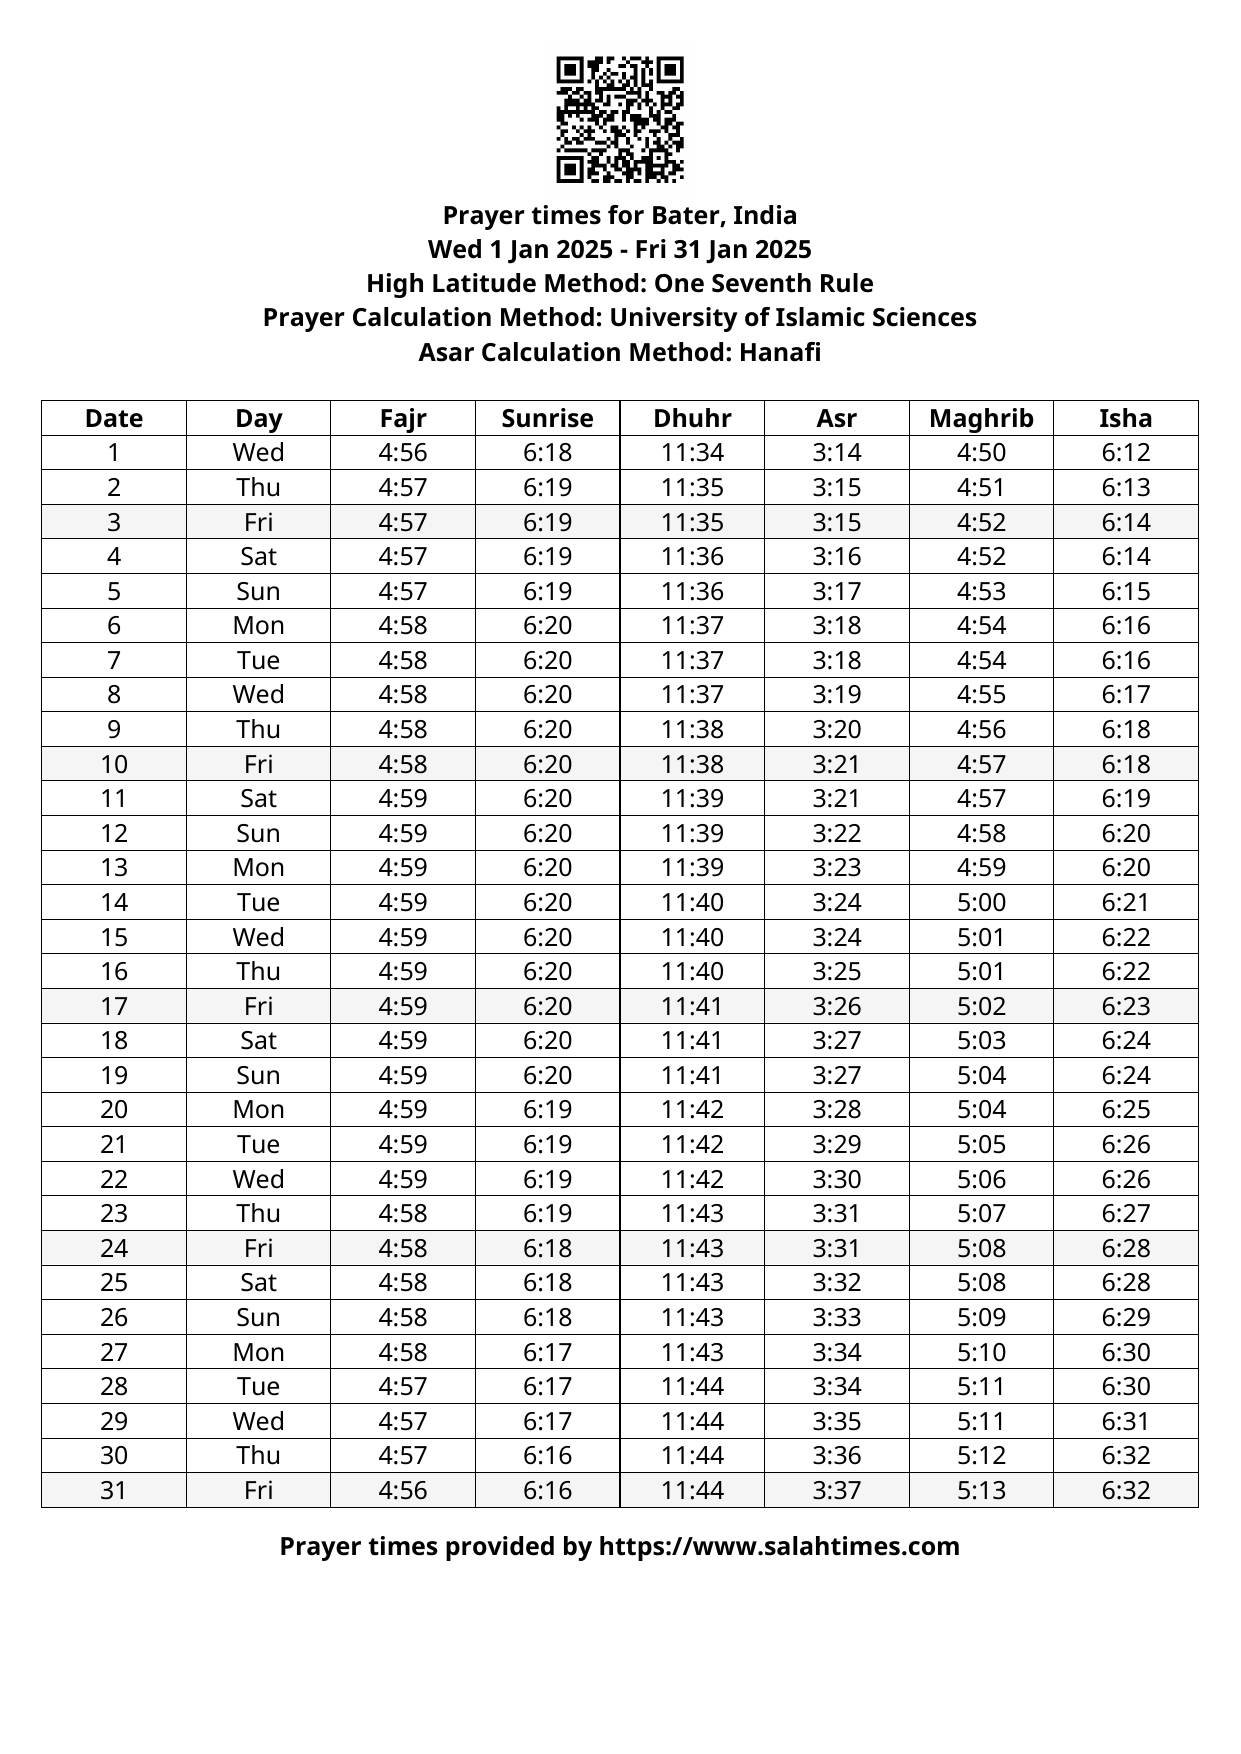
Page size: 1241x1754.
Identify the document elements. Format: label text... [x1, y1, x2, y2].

table_cell 11:42 [621, 1127, 764, 1161]
table_cell 4:55 [910, 678, 1053, 711]
table_cell 5:02 [910, 989, 1053, 1022]
table_cell 5:01 [910, 920, 1053, 953]
table_cell 6:20 [476, 816, 619, 849]
table_cell 11:36 [621, 539, 764, 573]
table_cell 3:25 [765, 954, 909, 988]
table_cell 5:05 [910, 1127, 1053, 1161]
table_cell 4:58 [331, 1335, 475, 1368]
table_cell 4:59 [331, 1024, 475, 1057]
table_cell Mon [187, 1093, 330, 1126]
table_cell 6:20 [476, 1058, 619, 1092]
table_cell 4:58 [910, 816, 1053, 849]
table_cell Tue [187, 885, 330, 919]
table_cell 1 [42, 436, 186, 469]
table_cell 18 [42, 1024, 186, 1057]
table_cell 8 [42, 678, 186, 711]
table_cell 10 [42, 747, 186, 780]
table_cell 16 [42, 954, 186, 988]
table_cell 29 [42, 1404, 186, 1437]
table_cell 4:58 [331, 678, 475, 711]
table_cell 11:37 [621, 609, 764, 642]
table_cell Sat [187, 781, 330, 815]
table_cell 27 [42, 1335, 186, 1368]
table_cell 6:19 [1054, 781, 1198, 815]
table_cell Wed [187, 1404, 330, 1437]
table_cell 3:19 [765, 678, 909, 711]
table_cell 3:24 [765, 885, 909, 919]
table_cell Fri [187, 1231, 330, 1264]
table_cell 6:26 [1054, 1162, 1198, 1195]
table_cell Thu [187, 1196, 330, 1230]
table_cell 3:35 [765, 1404, 909, 1437]
text Prayer Calculation Method: University of Islamic Sciences [42, 300, 1198, 334]
table_cell 4:59 [331, 816, 475, 849]
table_cell 3:22 [765, 816, 909, 849]
text Prayer times provided by https://www.salahtimes.com [42, 1528, 1198, 1563]
text Wed 1 Jan 2025 - Fri 31 Jan 2025 [42, 232, 1198, 266]
table_cell 11:43 [621, 1231, 764, 1264]
table_cell 4:54 [910, 609, 1053, 642]
table_cell 6:18 [476, 1231, 619, 1264]
table_cell 6:17 [476, 1369, 619, 1403]
table_cell 6:18 [476, 1300, 619, 1334]
table_cell 3:37 [765, 1473, 909, 1507]
table_cell 19 [42, 1058, 186, 1092]
table_cell 4:50 [910, 436, 1053, 469]
table_cell 5:09 [910, 1300, 1053, 1334]
table_cell 4:57 [331, 1404, 475, 1437]
table_cell 5:12 [910, 1439, 1053, 1472]
table_cell Sun [187, 816, 330, 849]
table_cell 4:56 [331, 436, 475, 469]
table_cell 4:57 [331, 1439, 475, 1472]
table_cell 11:44 [621, 1404, 764, 1437]
table_cell 26 [42, 1300, 186, 1334]
table_cell Thu [187, 712, 330, 746]
table_cell 4:58 [331, 643, 475, 677]
table_cell 6:12 [1054, 436, 1198, 469]
table_cell 11 [42, 781, 186, 815]
table_cell 6:30 [1054, 1335, 1198, 1368]
table_cell 3 [42, 505, 186, 538]
table_cell 4:57 [331, 574, 475, 607]
table_cell 6:31 [1054, 1404, 1198, 1437]
table_cell Sun [187, 574, 330, 607]
table_cell 3:20 [765, 712, 909, 746]
table_cell Wed [187, 920, 330, 953]
table_cell 25 [42, 1266, 186, 1299]
table_cell 3:14 [765, 436, 909, 469]
table_cell 3:34 [765, 1369, 909, 1403]
table_cell 3:18 [765, 609, 909, 642]
table_cell Sun [187, 1058, 330, 1092]
table_cell 4:59 [331, 1127, 475, 1161]
table_cell 6:20 [476, 885, 619, 919]
table_cell 6:19 [476, 505, 619, 538]
table_cell 6 [42, 609, 186, 642]
table_cell 4:56 [910, 712, 1053, 746]
table_cell 5:11 [910, 1369, 1053, 1403]
table_header Dhuhr [621, 401, 764, 434]
table_cell 3:27 [765, 1024, 909, 1057]
table_cell 14 [42, 885, 186, 919]
table_cell 4:58 [331, 1231, 475, 1264]
table_cell 6:22 [1054, 920, 1198, 953]
table_cell Wed [187, 678, 330, 711]
table_cell 11:40 [621, 885, 764, 919]
table_cell Fri [187, 1473, 330, 1507]
table_cell 6:19 [476, 1127, 619, 1161]
table_cell 6:20 [476, 954, 619, 988]
table_cell 5:07 [910, 1196, 1053, 1230]
table_cell 6:28 [1054, 1266, 1198, 1299]
table_cell Sat [187, 1266, 330, 1299]
table_cell 5 [42, 574, 186, 607]
table_cell 3:27 [765, 1058, 909, 1092]
table_cell 11:39 [621, 816, 764, 849]
table_cell 6:18 [476, 1266, 619, 1299]
table_cell 6:21 [1054, 885, 1198, 919]
table_cell 6:19 [476, 539, 619, 573]
table_cell 24 [42, 1231, 186, 1264]
table_cell 11:43 [621, 1300, 764, 1334]
table_cell 6:20 [476, 747, 619, 780]
table_cell 6:23 [1054, 989, 1198, 1022]
table_cell 4:59 [331, 954, 475, 988]
table_cell 4:57 [331, 505, 475, 538]
table_cell 5:13 [910, 1473, 1053, 1507]
table_cell 6:18 [1054, 747, 1198, 780]
table_cell 4:56 [331, 1473, 475, 1507]
table_cell 4:51 [910, 470, 1053, 504]
table_cell Mon [187, 851, 330, 884]
table_cell 6:17 [476, 1335, 619, 1368]
table_cell 6:17 [1054, 678, 1198, 711]
table_cell 6:29 [1054, 1300, 1198, 1334]
table_cell 4 [42, 539, 186, 573]
table_cell 13 [42, 851, 186, 884]
table_cell 6:28 [1054, 1231, 1198, 1264]
table_cell 11:42 [621, 1162, 764, 1195]
table_cell 6:16 [1054, 643, 1198, 677]
table_cell 6:20 [476, 678, 619, 711]
table_cell 7 [42, 643, 186, 677]
table_header Fajr [331, 401, 475, 434]
table_cell 6:32 [1054, 1439, 1198, 1472]
table_cell Tue [187, 1127, 330, 1161]
table_cell 6:19 [476, 1196, 619, 1230]
table_header Maghrib [910, 401, 1053, 434]
table_cell 3:28 [765, 1093, 909, 1126]
table_cell 11:43 [621, 1196, 764, 1230]
table_cell 4:57 [331, 1369, 475, 1403]
table_cell 4:54 [910, 643, 1053, 677]
table_cell 11:41 [621, 1024, 764, 1057]
table_cell 4:59 [331, 781, 475, 815]
table_cell 11:41 [621, 1058, 764, 1092]
table_cell 4:53 [910, 574, 1053, 607]
table_cell 22 [42, 1162, 186, 1195]
table_cell 4:59 [331, 851, 475, 884]
table_cell 11:34 [621, 436, 764, 469]
table_cell 6:19 [476, 1093, 619, 1126]
table_cell 6:20 [476, 1024, 619, 1057]
table_cell 6:18 [1054, 712, 1198, 746]
table_cell 4:58 [331, 1196, 475, 1230]
table_cell Mon [187, 609, 330, 642]
table_cell Fri [187, 747, 330, 780]
table_cell 11:41 [621, 989, 764, 1022]
table_cell Sun [187, 1300, 330, 1334]
table_cell 4:59 [331, 1093, 475, 1126]
table_header Day [187, 401, 330, 434]
table_cell 4:59 [331, 1162, 475, 1195]
table_cell 6:20 [1054, 851, 1198, 884]
text Asar Calculation Method: Hanafi [42, 334, 1198, 368]
table_cell 4:58 [331, 747, 475, 780]
table_cell 4:58 [331, 1266, 475, 1299]
table_cell 11:38 [621, 712, 764, 746]
table_cell 11:44 [621, 1473, 764, 1507]
table_cell 11:40 [621, 954, 764, 988]
table_cell 6:24 [1054, 1024, 1198, 1057]
table_cell 3:23 [765, 851, 909, 884]
table_cell 3:15 [765, 470, 909, 504]
table_cell Wed [187, 436, 330, 469]
table_cell Sat [187, 539, 330, 573]
table_cell 4:57 [910, 781, 1053, 815]
table_cell 6:13 [1054, 470, 1198, 504]
table_cell 9 [42, 712, 186, 746]
table_cell 2 [42, 470, 186, 504]
table_cell 4:52 [910, 539, 1053, 573]
table_header Date [42, 401, 186, 434]
table_cell 11:38 [621, 747, 764, 780]
table_cell 5:08 [910, 1266, 1053, 1299]
table_cell 4:57 [910, 747, 1053, 780]
table_cell 12 [42, 816, 186, 849]
table_cell 6:20 [476, 712, 619, 746]
table_cell 6:32 [1054, 1473, 1198, 1507]
table_cell Tue [187, 1369, 330, 1403]
table_cell 6:20 [476, 643, 619, 677]
table_cell 5:06 [910, 1162, 1053, 1195]
table_cell 28 [42, 1369, 186, 1403]
table_cell Thu [187, 954, 330, 988]
table_cell 11:36 [621, 574, 764, 607]
table_cell 6:30 [1054, 1369, 1198, 1403]
table_cell Fri [187, 505, 330, 538]
table_cell 3:21 [765, 747, 909, 780]
table_cell 3:21 [765, 781, 909, 815]
table_cell 11:39 [621, 851, 764, 884]
table_cell 23 [42, 1196, 186, 1230]
table_cell 5:00 [910, 885, 1053, 919]
table_cell 6:19 [476, 574, 619, 607]
table_cell Thu [187, 470, 330, 504]
table_cell 6:14 [1054, 505, 1198, 538]
table_header Isha [1054, 401, 1198, 434]
table_cell 11:44 [621, 1369, 764, 1403]
table_cell 4:58 [331, 1300, 475, 1334]
table_cell Wed [187, 1162, 330, 1195]
table_header Asr [765, 401, 909, 434]
table_cell 3:31 [765, 1231, 909, 1264]
table_cell 30 [42, 1439, 186, 1472]
table_cell Tue [187, 643, 330, 677]
table_cell 6:14 [1054, 539, 1198, 573]
table_cell 11:40 [621, 920, 764, 953]
table_cell 20 [42, 1093, 186, 1126]
table_cell 4:58 [331, 609, 475, 642]
table_cell 6:20 [476, 920, 619, 953]
table_cell Fri [187, 989, 330, 1022]
table_header Sunrise [476, 401, 619, 434]
text High Latitude Method: One Seventh Rule [42, 266, 1198, 300]
table_cell 3:30 [765, 1162, 909, 1195]
table_cell 3:34 [765, 1335, 909, 1368]
table_cell 6:26 [1054, 1127, 1198, 1161]
table_cell 5:04 [910, 1058, 1053, 1092]
table_cell 6:24 [1054, 1058, 1198, 1092]
table_cell 6:27 [1054, 1196, 1198, 1230]
table_cell 5:11 [910, 1404, 1053, 1437]
table_cell Sat [187, 1024, 330, 1057]
table_cell 3:18 [765, 643, 909, 677]
table_cell 5:01 [910, 954, 1053, 988]
table_cell 11:35 [621, 505, 764, 538]
table_cell 6:16 [476, 1473, 619, 1507]
table_cell 3:29 [765, 1127, 909, 1161]
table_cell Thu [187, 1439, 330, 1472]
picture [542, 41, 699, 198]
table_cell 6:20 [476, 781, 619, 815]
table_cell 4:59 [331, 885, 475, 919]
table_cell 6:18 [476, 436, 619, 469]
table_cell 6:20 [476, 851, 619, 884]
table_cell 11:35 [621, 470, 764, 504]
table_cell 17 [42, 989, 186, 1022]
table_cell 5:04 [910, 1093, 1053, 1126]
table_cell 11:43 [621, 1266, 764, 1299]
text Prayer times for Bater, India [42, 198, 1198, 232]
table_cell 3:32 [765, 1266, 909, 1299]
table_cell 6:20 [476, 989, 619, 1022]
table_cell 4:58 [331, 712, 475, 746]
table_cell 3:15 [765, 505, 909, 538]
table_cell 6:19 [476, 470, 619, 504]
table_cell 15 [42, 920, 186, 953]
table_cell 3:26 [765, 989, 909, 1022]
table_cell 4:59 [331, 1058, 475, 1092]
table_cell 6:17 [476, 1404, 619, 1437]
table_cell 4:57 [331, 470, 475, 504]
table_cell 6:19 [476, 1162, 619, 1195]
table_cell 4:57 [331, 539, 475, 573]
table_cell Mon [187, 1335, 330, 1368]
table_cell 31 [42, 1473, 186, 1507]
table_cell 5:08 [910, 1231, 1053, 1264]
table_cell 4:59 [331, 989, 475, 1022]
table_cell 5:03 [910, 1024, 1053, 1057]
table_cell 6:20 [1054, 816, 1198, 849]
table_cell 6:16 [476, 1439, 619, 1472]
table_cell 4:52 [910, 505, 1053, 538]
table_cell 3:17 [765, 574, 909, 607]
table_cell 11:39 [621, 781, 764, 815]
table_cell 6:25 [1054, 1093, 1198, 1126]
table_cell 4:59 [331, 920, 475, 953]
table_cell 5:10 [910, 1335, 1053, 1368]
table_cell 21 [42, 1127, 186, 1161]
table_cell 4:59 [910, 851, 1053, 884]
table_cell 11:42 [621, 1093, 764, 1126]
table_cell 3:24 [765, 920, 909, 953]
table_cell 3:36 [765, 1439, 909, 1472]
table_cell 6:22 [1054, 954, 1198, 988]
table_cell 11:44 [621, 1439, 764, 1472]
table_cell 6:16 [1054, 609, 1198, 642]
table_cell 6:15 [1054, 574, 1198, 607]
table_cell 11:37 [621, 643, 764, 677]
table_cell 11:43 [621, 1335, 764, 1368]
table_cell 11:37 [621, 678, 764, 711]
table_cell 6:20 [476, 609, 619, 642]
table_cell 3:31 [765, 1196, 909, 1230]
table_cell 3:33 [765, 1300, 909, 1334]
table_cell 3:16 [765, 539, 909, 573]
